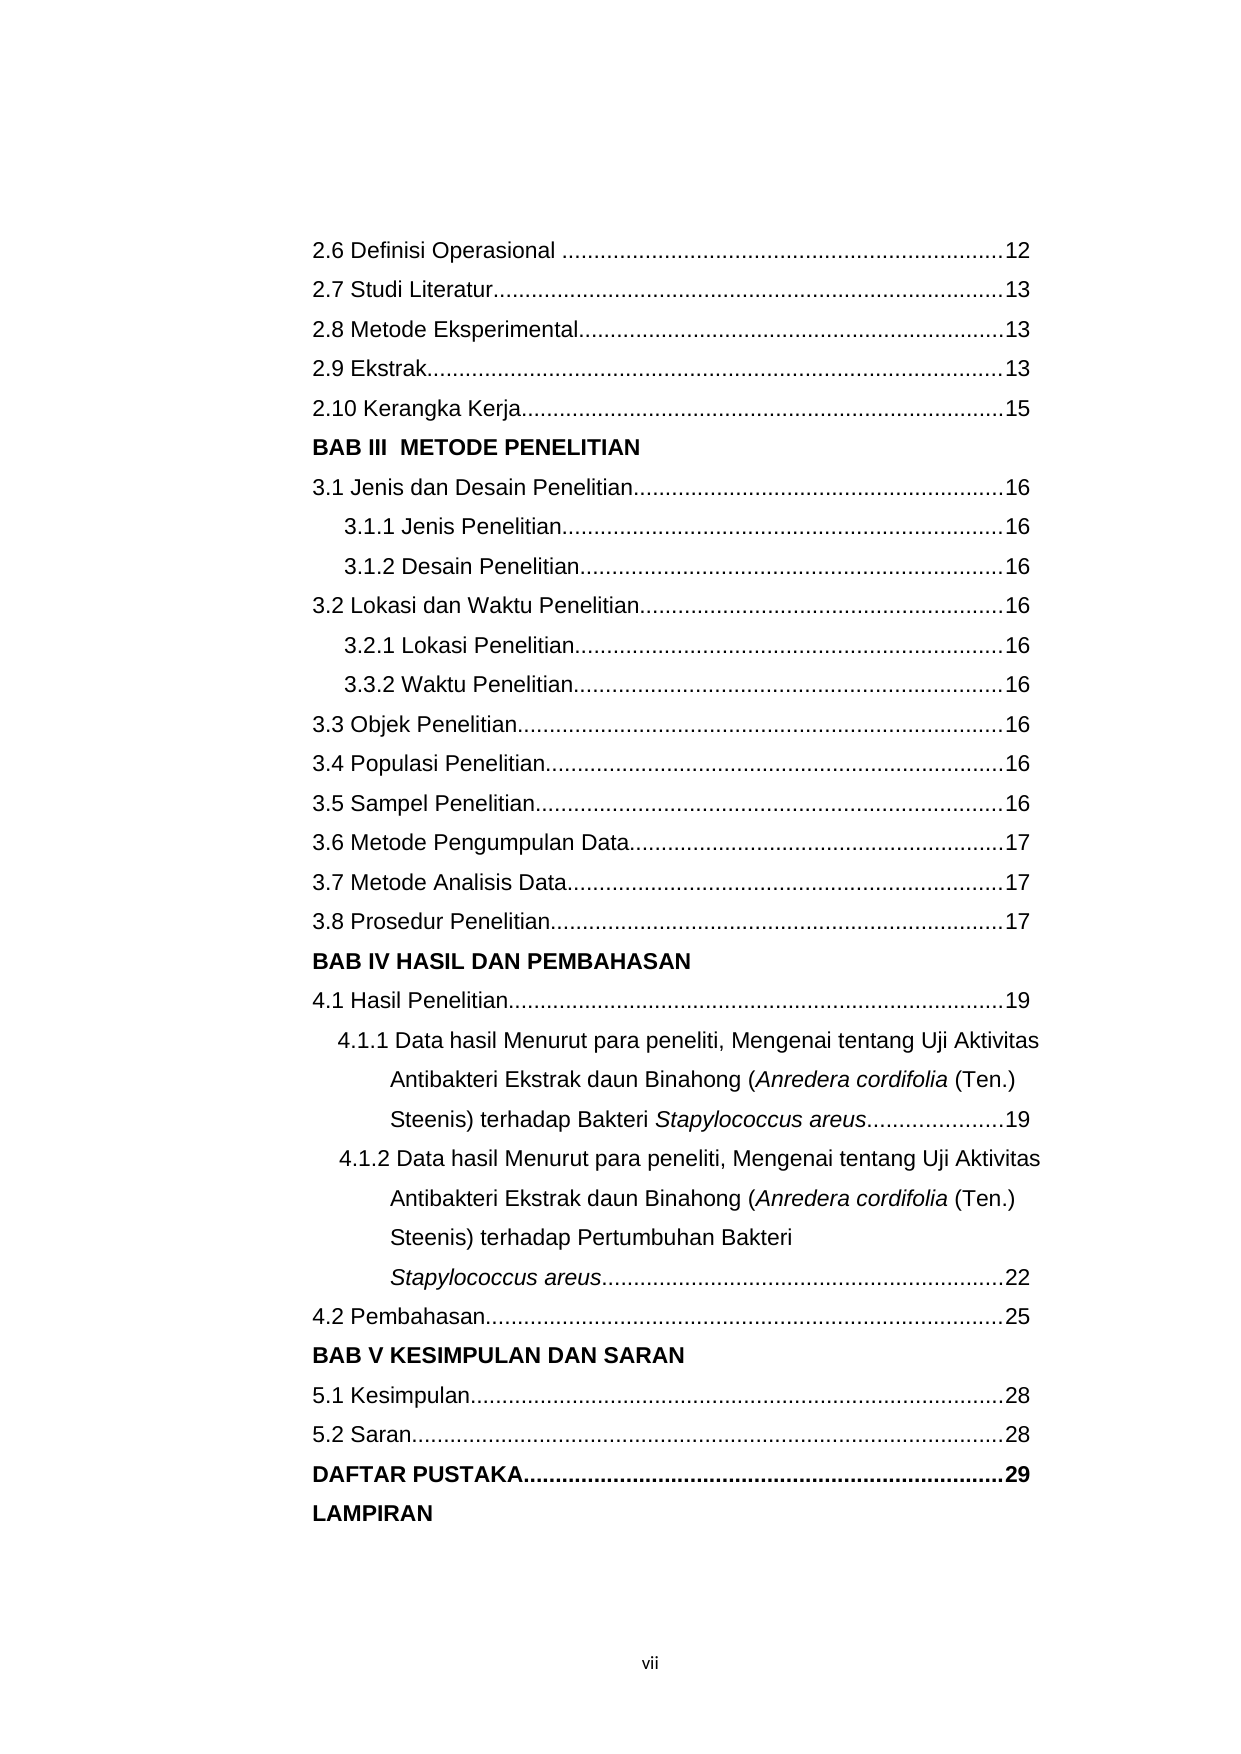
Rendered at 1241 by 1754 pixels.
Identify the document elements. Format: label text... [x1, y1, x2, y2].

text 5.2 Saran 28 [237, 1421, 1063, 1448]
text 3.2.1 Lokasi Penelitian 16 [312, 632, 1063, 658]
text 2.9 Ekstrak 13 [312, 355, 1063, 382]
text 2.10 Kerangka Kerja 15 [312, 395, 1063, 421]
text 3.2 Lokasi dan Waktu Penelitian 16 [312, 592, 1063, 619]
text LAMPIRAN [312, 1500, 1063, 1527]
text 4.1.1 Data hasil Menurut para peneliti, Mengenai tentang Uji Aktivitas [312, 1027, 1063, 1053]
text 4.1 Hasil Penelitian 19 [237, 987, 1063, 1013]
text Steenis) terhadap Pertumbuhan Bakteri [237, 1224, 1063, 1250]
text 5.1 Kesimpulan 28 [237, 1382, 1063, 1408]
text BAB III METODE PENELITIAN [312, 434, 1063, 461]
text Antibakteri Ekstrak daun Binahong (Anredera cordifolia (Ten.) [237, 1066, 1063, 1092]
text 4.1.2 Data hasil Menurut para peneliti, Mengenai tentang Uji Aktivitas [237, 1145, 1063, 1171]
text 4.2 Pembahasan 25 [237, 1303, 1063, 1329]
text 2.7 Studi Literatur 13 [312, 276, 1063, 303]
text 3.7 Metode Analisis Data 17 [312, 869, 1063, 895]
text 3.1.1 Jenis Penelitian 16 [312, 513, 1063, 540]
text 3.1.2 Desain Penelitian 16 [312, 553, 1063, 579]
text Steenis) terhadap Bakteri Stapylococcus areus 19 [237, 1106, 1063, 1132]
text DAFTAR PUSTAKA 29 [312, 1461, 1063, 1487]
text BAB IV HASIL DAN PEMBAHASAN [312, 948, 1063, 974]
text BAB V KESIMPULAN DAN SARAN [237, 1342, 1063, 1369]
text 3.6 Metode Pengumpulan Data 17 [312, 829, 1063, 856]
text 2.6 Definisi Operasional 12 [312, 237, 1063, 263]
text 3.3 Objek Penelitian 16 [312, 711, 1063, 737]
text 2.8 Metode Eksperimental 13 [312, 316, 1063, 342]
text 3.4 Populasi Penelitian 16 [312, 750, 1063, 777]
text 3.8 Prosedur Penelitian 17 [312, 908, 1063, 934]
text 3.3.2 Waktu Penelitian 16 [312, 671, 1063, 698]
text Antibakteri Ekstrak daun Binahong (Anredera cordifolia (Ten.) [237, 1184, 1063, 1211]
text 3.5 Sampel Penelitian 16 [312, 790, 1063, 816]
text Stapylococcus areus 22 [237, 1263, 1063, 1290]
text 3.1 Jenis dan Desain Penelitian 16 [312, 474, 1063, 500]
